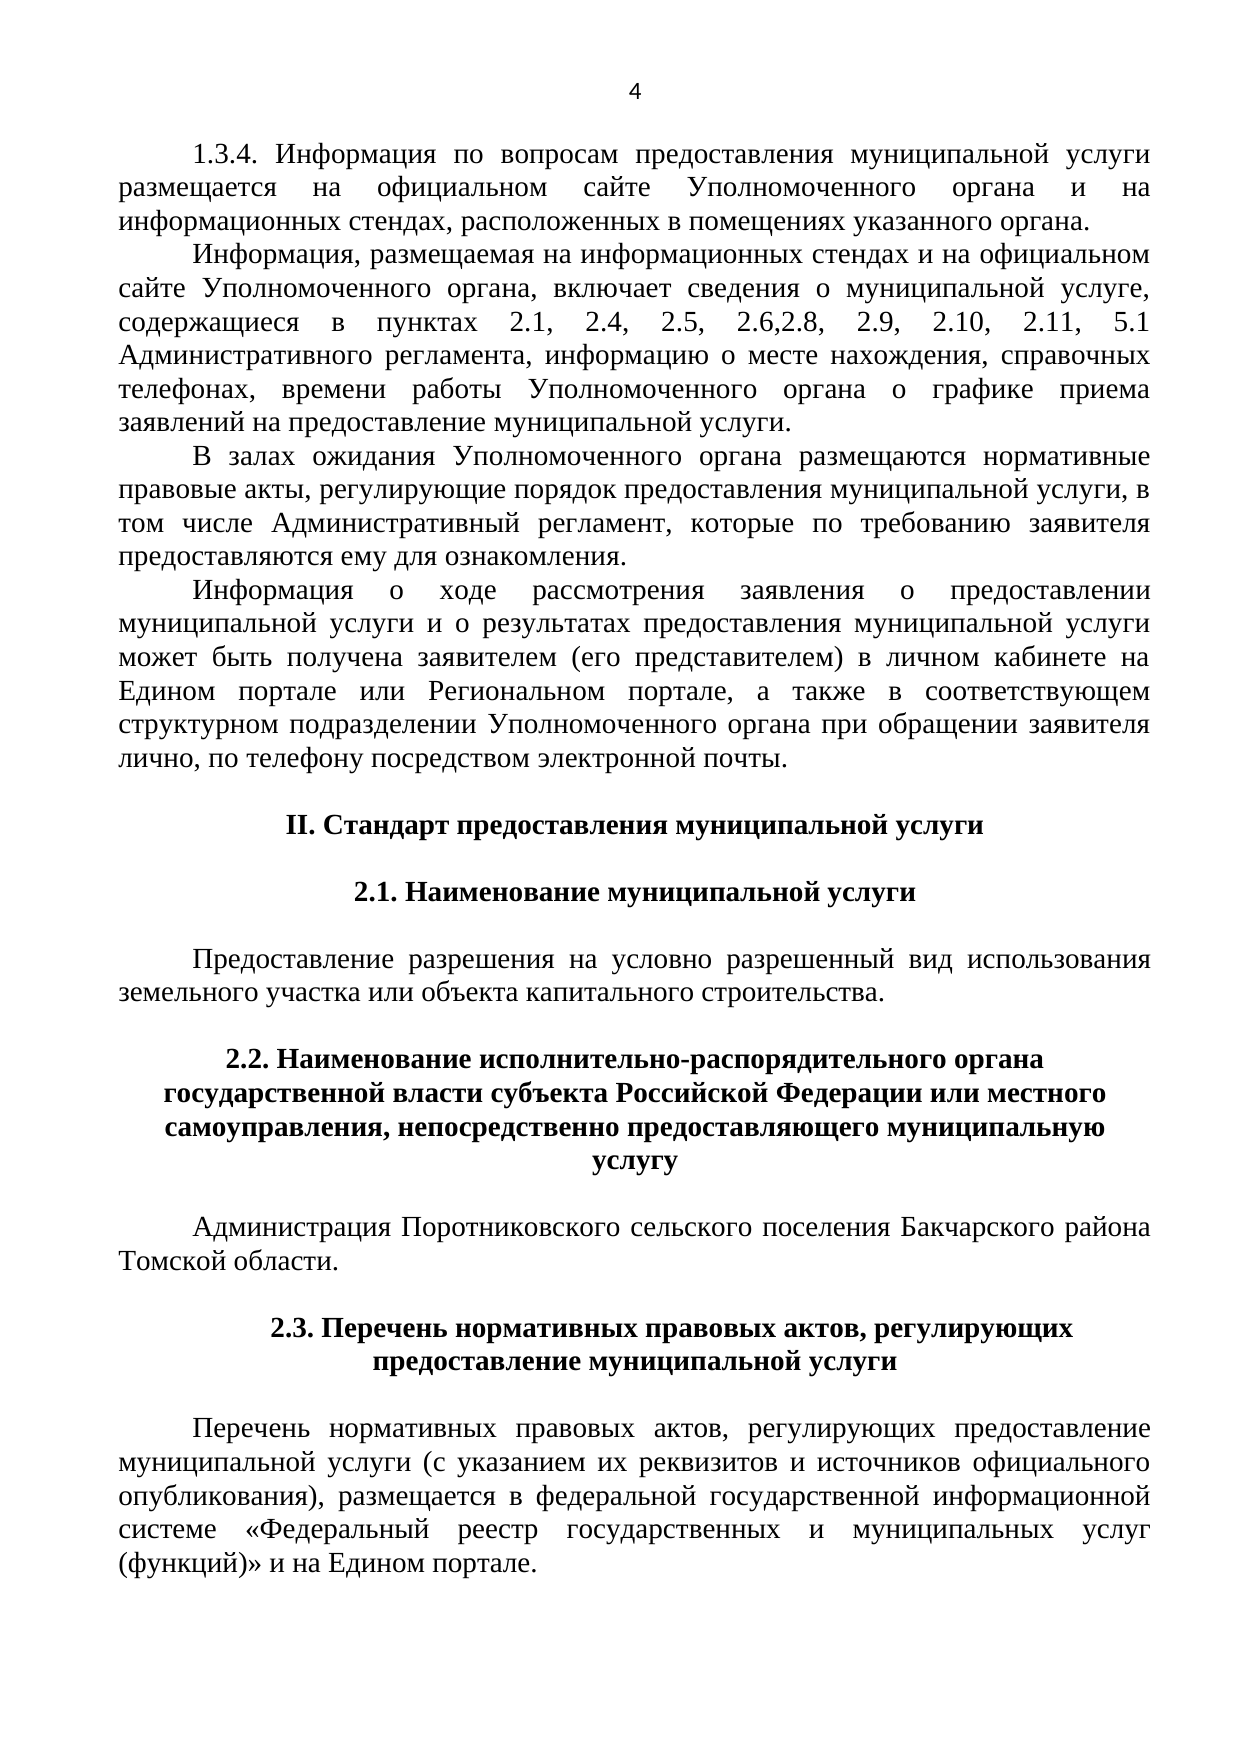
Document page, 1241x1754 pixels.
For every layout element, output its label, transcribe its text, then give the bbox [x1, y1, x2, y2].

text Информация о ходе рассмотрения заявления о предоставлении муниципальной услуги и о результатах предоставления муниципальной услуги может быть получена заявителем (его представителем) в личном кабинете на Едином портале или Региональном портале, а также в соответствующем структурном подразделении Уполномоченного органа при обращении заявителя лично, по телефону посредством электронной почты. [118, 572, 1152, 773]
text В залах ожидания Уполномоченного органа размещаются нормативные правовые акты, регулирующие порядок предоставления муниципальной услуги, в том числе Административный регламент, которые по требованию заявителя предоставляются ему для ознакомления. [118, 438, 1152, 572]
text 1.3.4. Информация по вопросам предоставления муниципальной услуги размещается на официальном сайте Уполномоченного органа и на информационных стендах, расположенных в помещениях указанного органа. [118, 136, 1152, 237]
text 2.3. Перечень нормативных правовых актов, регулирующих предоставление муниципальной услуги [118, 1310, 1152, 1377]
text 2.2. Наименование исполнительно-распорядительного органа государственной власти субъекта Российской Федерации или местного самоуправления, непосредственно предоставляющего муниципальную услугу [118, 1042, 1152, 1176]
text Администрация Поротниковского сельского поселения Бакчарского района Томской области. [118, 1209, 1152, 1276]
text II. Стандарт предоставления муниципальной услуги [118, 807, 1152, 840]
text Предоставление разрешения на условно разрешенный вид использования земельного участка или объекта капитального строительства. [118, 941, 1152, 1008]
text 2.1. Наименование муниципальной услуги [118, 874, 1152, 907]
text Перечень нормативных правовых актов, регулирующих предоставление муниципальной услуги (с указанием их реквизитов и источников официального опубликования), размещается в федеральной государственной информационной системе «Федеральный реестр государственных и муниципальных услуг (функций)» и на Едином портале. [118, 1411, 1152, 1578]
text Информация, размещаемая на информационных стендах и на официальном сайте Уполномоченного органа, включает сведения о муниципальной услуге, содержащиеся в пунктах 2.1, 2.4, 2.5, 2.6,2.8, 2.9, 2.10, 2.11, 5.1 Административного регламента, информацию о месте нахождения, справочных телефонах, времени работы Уполномоченного органа о графике приема заявлений на предоставление муниципальной услуги. [118, 237, 1152, 438]
